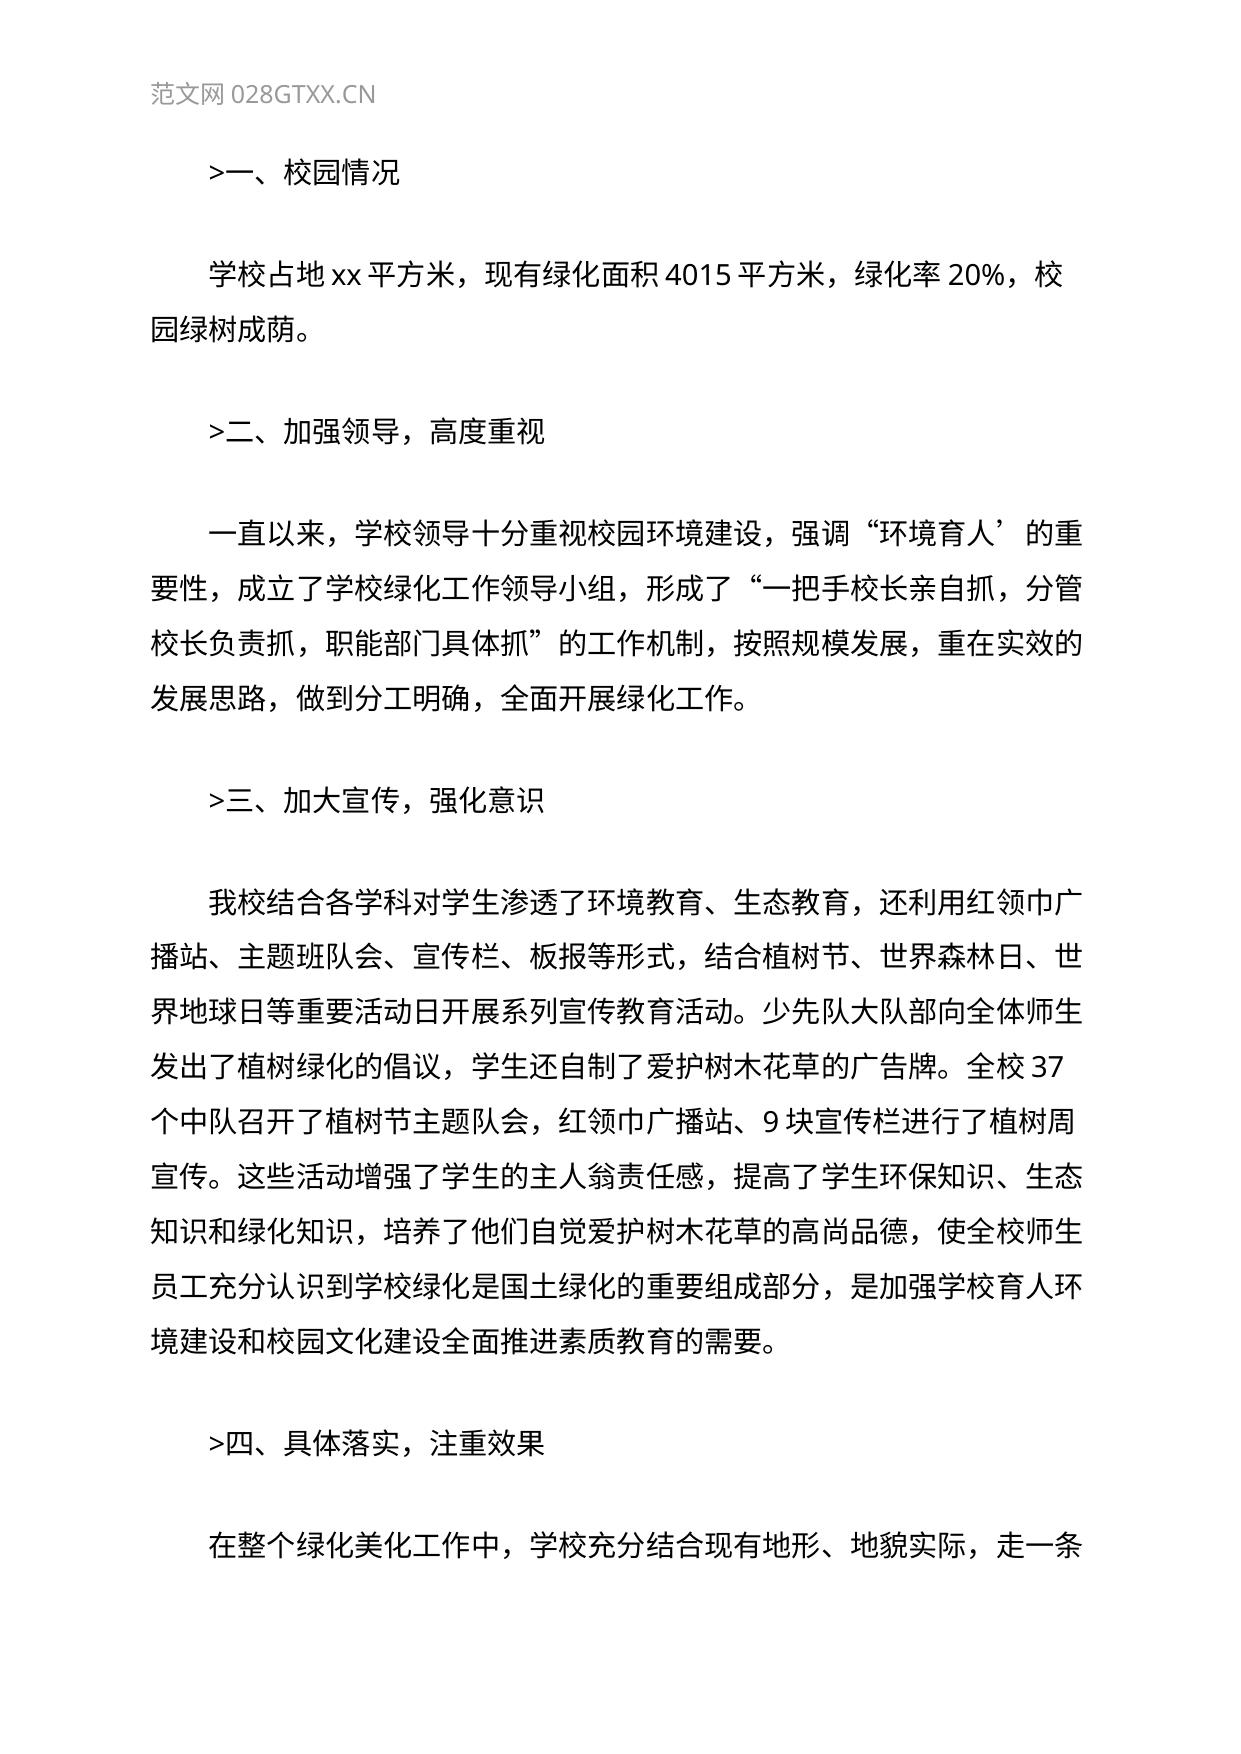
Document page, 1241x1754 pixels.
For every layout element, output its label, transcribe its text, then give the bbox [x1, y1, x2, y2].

text 我校结合各学科对学生渗透了环境教育、生态教育，还利用红领巾广播站、主题班队会、宣传栏、板报等形式，结合植树节、世界森林日、世界地球日等重要活动日开展系列宣传教育活动。少先队大队部向全体师生发出了植树绿化的倡议，学生还自制了爱护树木花草的广告牌。全校37个中队召开了植树节主题队会，红领巾广播站、9块宣传栏进行了植树周宣传。这些活动增强了学生的主人翁责任感，提高了学生环保知识、生态知识和绿化知识，培养了他们自觉爱护树木花草的高尚品德，使全校师生员工充分认识到学校绿化是国土绿化的重要组成部分，是加强学校育人环境建设和校园文化建设全面推进素质教育的需要。 [150, 879, 1090, 1361]
text >四、具体落实，注重效果 [150, 1420, 1090, 1463]
text 学校占地xx平方米，现有绿化面积4015平方米，绿化率20%，校园绿树成荫。 [150, 252, 1090, 349]
text >三、加大宣传，强化意识 [150, 777, 1090, 819]
text 一直以来，学校领导十分重视校园环境建设，强调“环境育人’的重要性，成立了学校绿化工作领导小组，形成了“一把手校长亲自抓，分管校长负责抓，职能部门具体抓”的工作机制，按照规模发展，重在实效的发展思路，做到分工明确，全面开展绿化工作。 [150, 511, 1090, 718]
text >二、加强领导，高度重视 [150, 409, 1090, 451]
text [150, 1522, 1090, 1564]
text >一、校园情况 [150, 150, 1090, 192]
